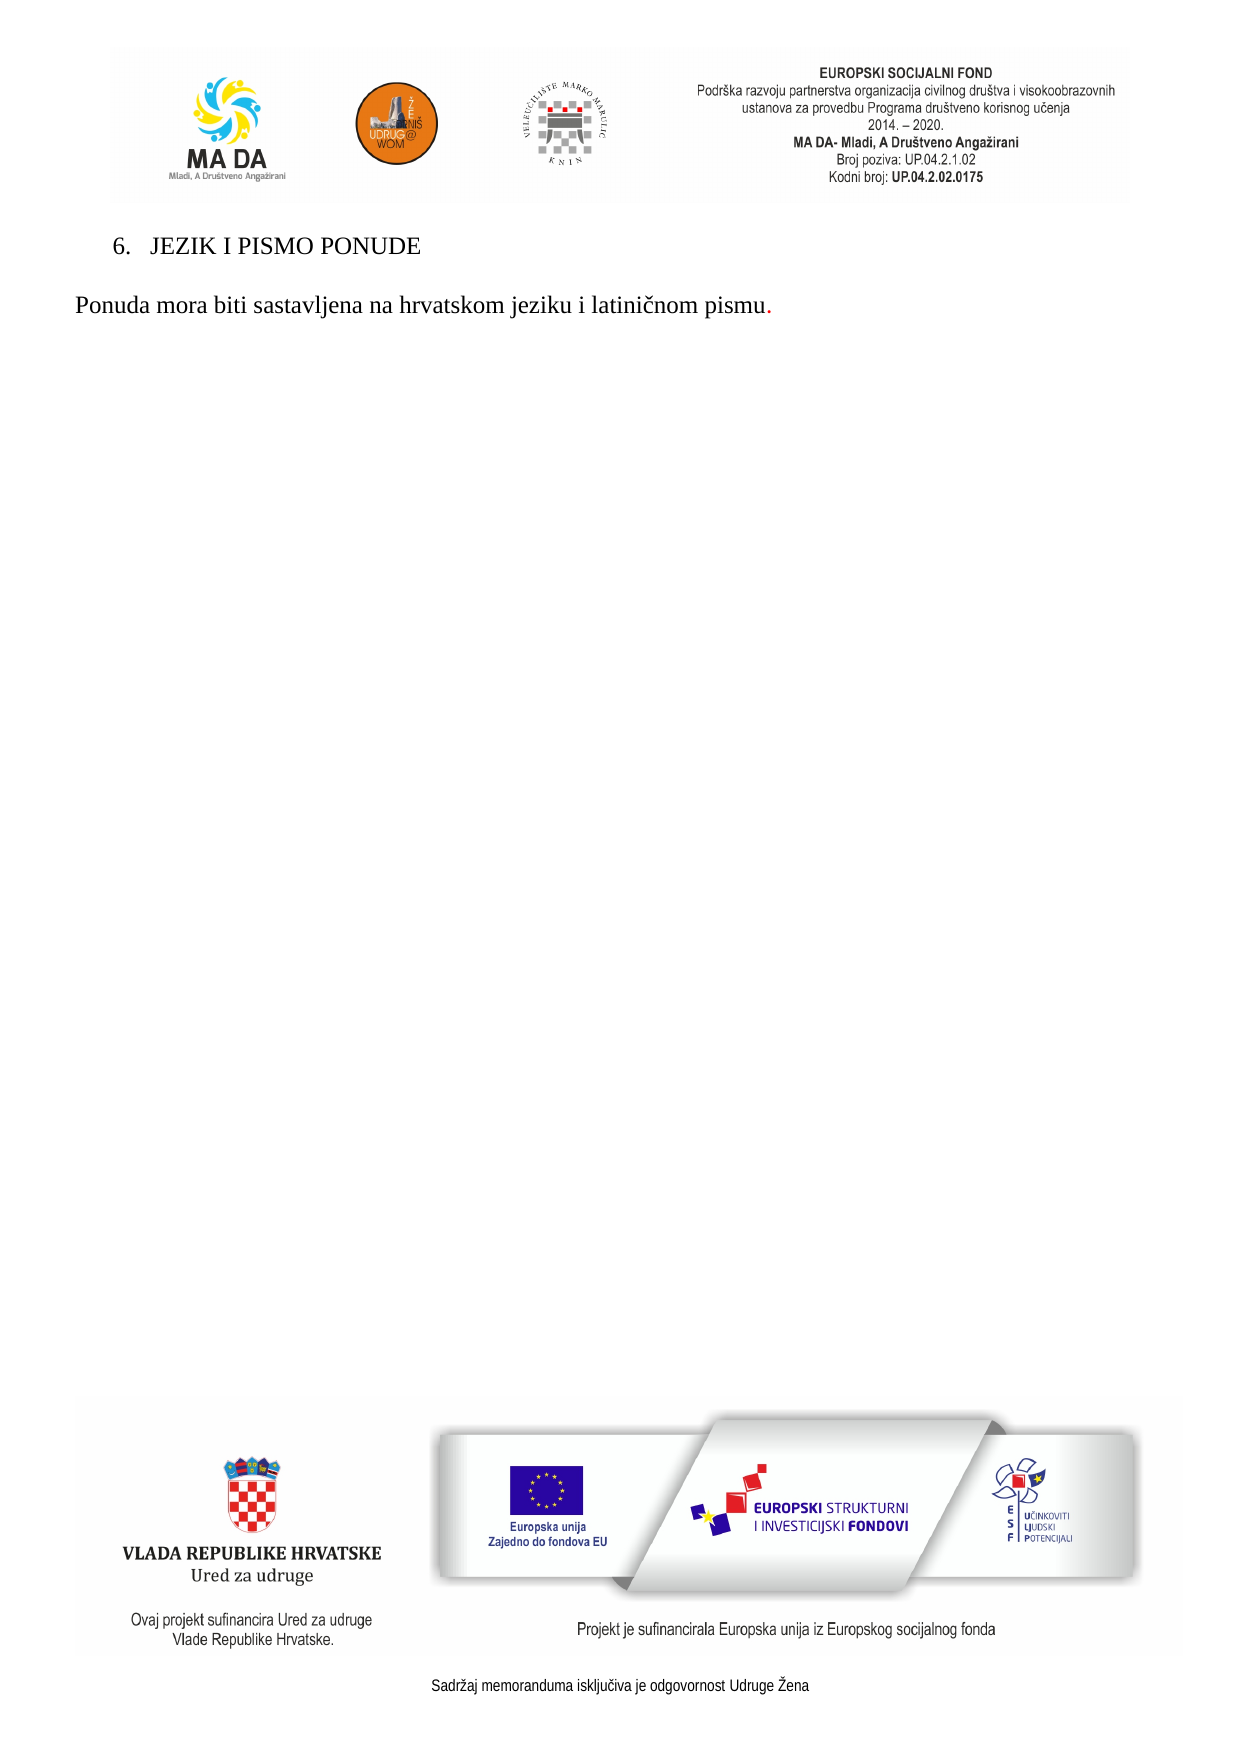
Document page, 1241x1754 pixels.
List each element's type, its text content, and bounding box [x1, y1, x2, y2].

list JEZIK I PISMO PONUDE [112, 231, 1165, 260]
picture [75, 1396, 1183, 1656]
picture [110, 47, 1131, 203]
text Ponuda mora biti sastavljena na hrvatskom jeziku i latiničnom pismu. [75, 289, 1165, 319]
